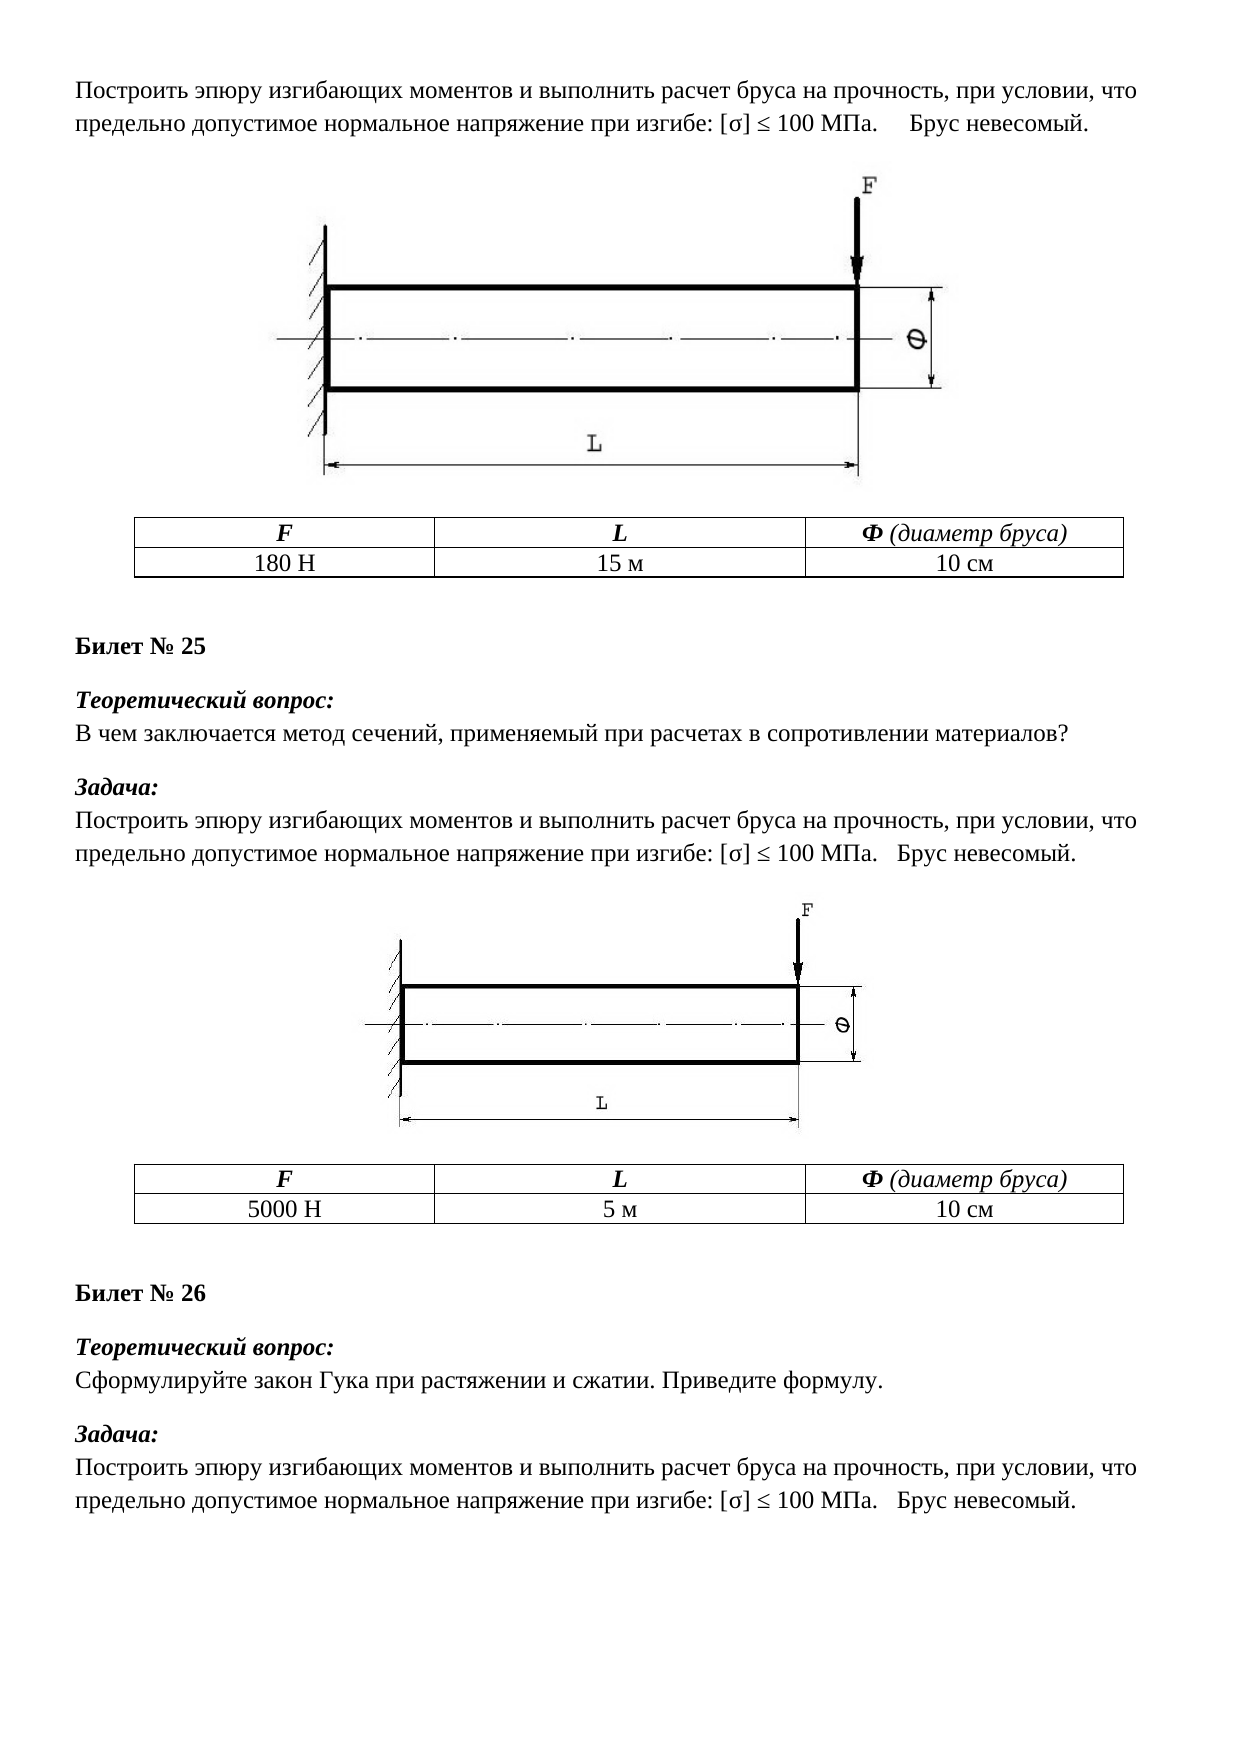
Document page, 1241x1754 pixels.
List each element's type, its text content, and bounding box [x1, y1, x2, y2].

table_header L [435, 1165, 805, 1193]
table_cell 10 см [806, 1194, 1123, 1223]
picture [211, 161, 1029, 492]
table_header Ф (диаметр бруса) [806, 518, 1123, 547]
text Задача: [75, 772, 1165, 801]
table_cell 10 см [806, 548, 1123, 576]
table_header F [135, 518, 434, 547]
picture [315, 892, 925, 1139]
text Билет № 26 [75, 1278, 1165, 1307]
text Построить эпюру изгибающих моментов и выполнить расчет бруса на прочность, при условии, что предельно допустимое нормальное напряжение при изгибе: [σ] ≤ 100 МПа. Брус невесомый. [75, 1452, 1165, 1513]
text Задача: [75, 1419, 1165, 1447]
text В чем заключается метод сечений, применяемый при расчетах в сопротивлении материалов? [75, 718, 1165, 747]
table_cell 5 м [435, 1194, 805, 1223]
text Построить эпюру изгибающих моментов и выполнить расчет бруса на прочность, при условии, что предельно допустимое нормальное напряжение при изгибе: [σ] ≤ 100 МПа. Брус невесомый. [75, 805, 1165, 867]
text Теоретический вопрос: [75, 685, 1165, 714]
text Теоретический вопрос: [75, 1332, 1165, 1361]
table_cell 5000 Н [135, 1194, 434, 1223]
text Билет № 25 [75, 631, 1165, 660]
table_header Ф (диаметр бруса) [806, 1165, 1123, 1193]
table_header F [135, 1165, 434, 1193]
table_header L [435, 518, 805, 547]
table_cell 15 м [435, 548, 805, 576]
text Сформулируйте закон Гука при растяжении и сжатии. Приведите формулу. [75, 1365, 1165, 1394]
table_cell 180 Н [135, 548, 434, 576]
text Построить эпюру изгибающих моментов и выполнить расчет бруса на прочность, при условии, что предельно допустимое нормальное напряжение при изгибе: [σ] ≤ 100 МПа. Брус невесомый. [75, 75, 1165, 137]
